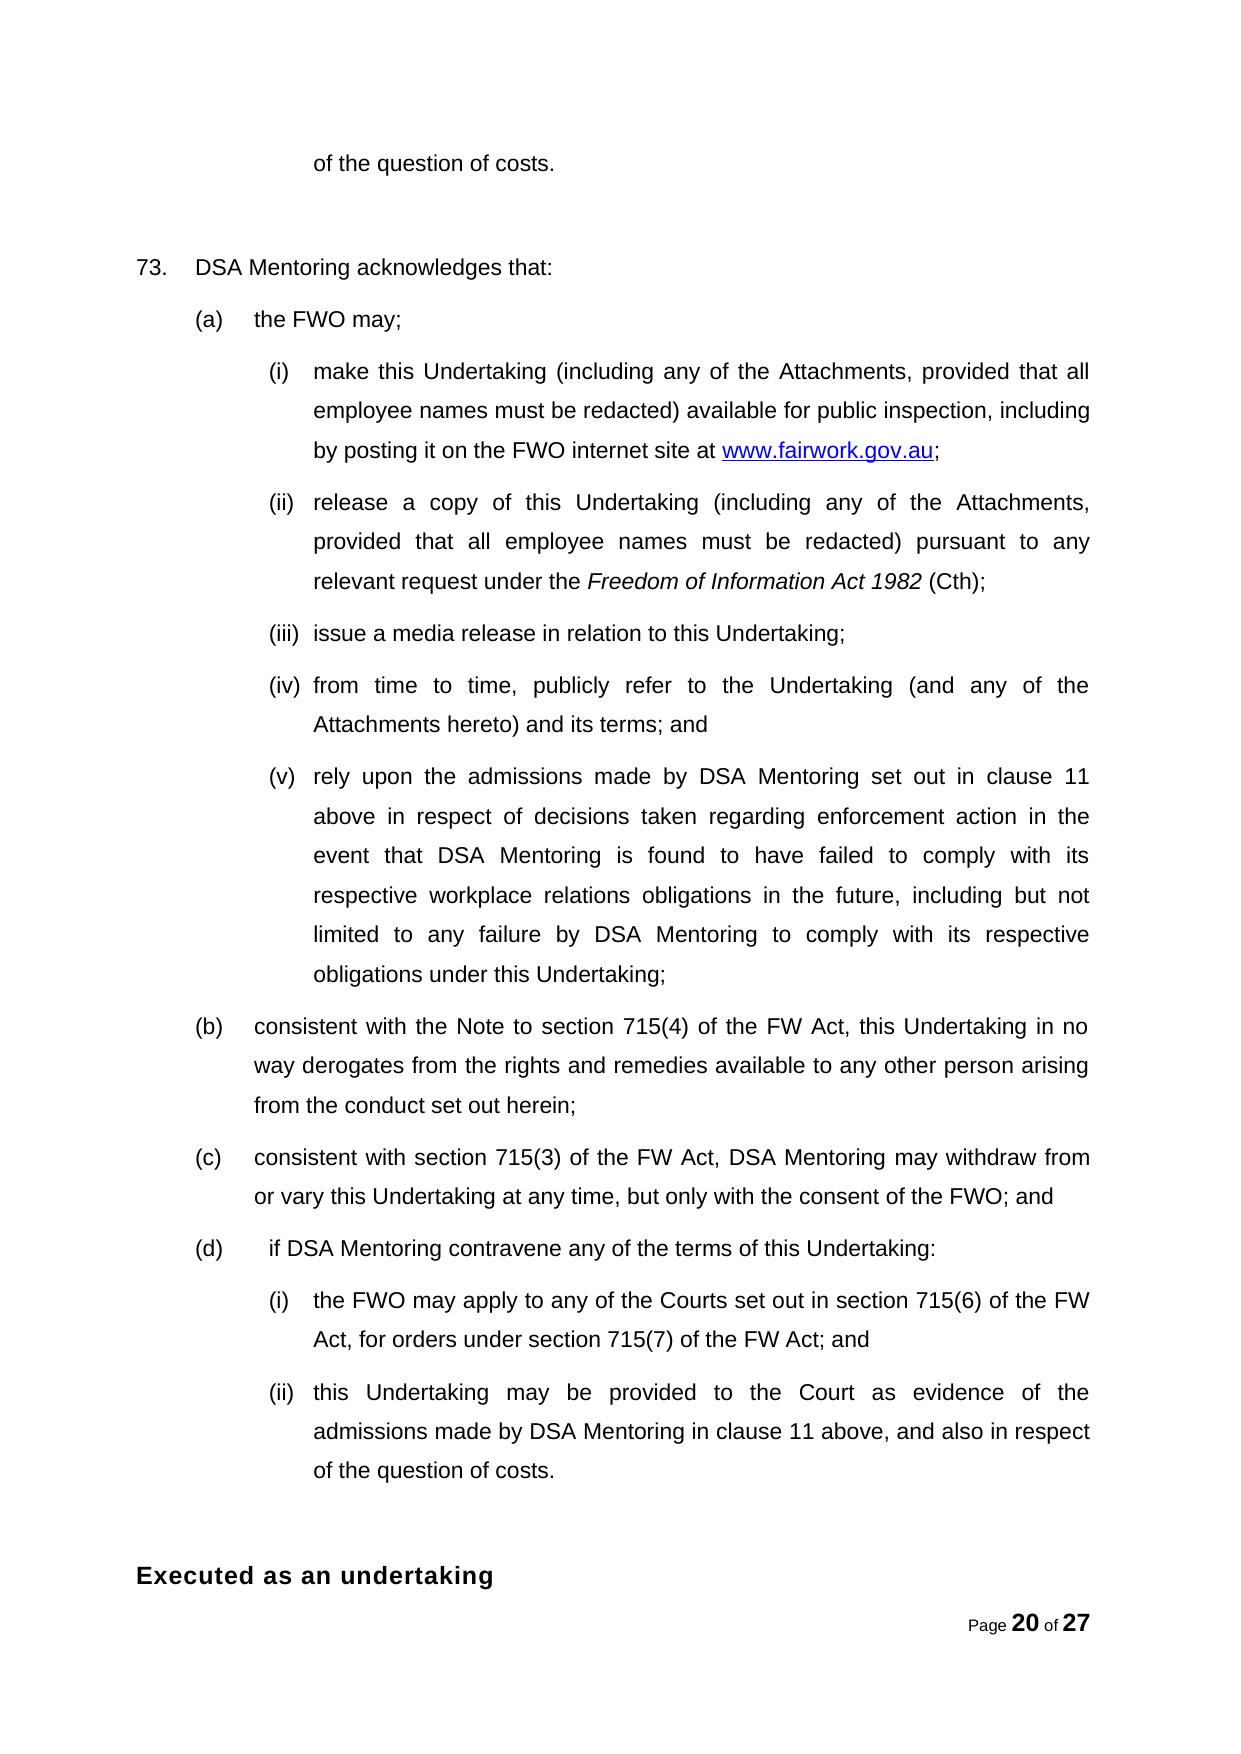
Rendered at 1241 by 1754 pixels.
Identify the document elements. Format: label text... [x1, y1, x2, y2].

subtitle Executed as an undertaking [136, 1561, 1090, 1590]
list consistent with the Note to section 715(4) of the FW Act, this Undertaking in no way derogates from the rights and remedies available to any other person arising from the conduct set out herein; [195, 1013, 1090, 1118]
list from time to time, publicly refer to the Undertaking (and any of the Attachments hereto) and its terms; and [269, 672, 1090, 738]
list issue a media release in relation to this Undertaking; [269, 620, 1090, 646]
list rely upon the admissions made by DSA Mentoring set out in clause 11 above in respect of decisions taken regarding enforcement action in the event that DSA Mentoring is found to have failed to comply with its respective workplace relations obligations in the future, including but not limited to any failure by DSA Mentoring to comply with its respective obligations under this Undertaking; [269, 763, 1090, 987]
list the FWO may; [195, 306, 1090, 332]
list (i) the FWO may apply to any of the Courts set out in section 715(6) of the FW Act, for orders under section 715(7) of the FW Act; and [269, 1287, 1090, 1353]
text (i) make this Undertaking (including any of the Attachments, provided that all employee names must be redacted) available for public inspection, including by posting it on the FWO internet site at www.fairwork.gov.au; [269, 358, 1090, 463]
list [254, 150, 1090, 176]
list (ii) release a copy of this Undertaking (including any of the Attachments, provided that all employee names must be redacted) pursuant to any relevant request under the Freedom of Information Act 1982 (Cth); [269, 489, 1090, 594]
list DSA Mentoring acknowledges that: [136, 254, 1090, 280]
list consistent with section 715(3) of the FW Act, DSA Mentoring may withdraw from or vary this Undertaking at any time, but only with the consent of the FWO; and [195, 1143, 1090, 1209]
list this Undertaking may be provided to the Court as evidence of the admissions made by DSA Mentoring in clause 11 above, and also in respect of the question of costs. [269, 1378, 1090, 1484]
text (d) if DSA Mentoring contravene any of the terms of this Undertaking: [195, 1235, 1090, 1261]
